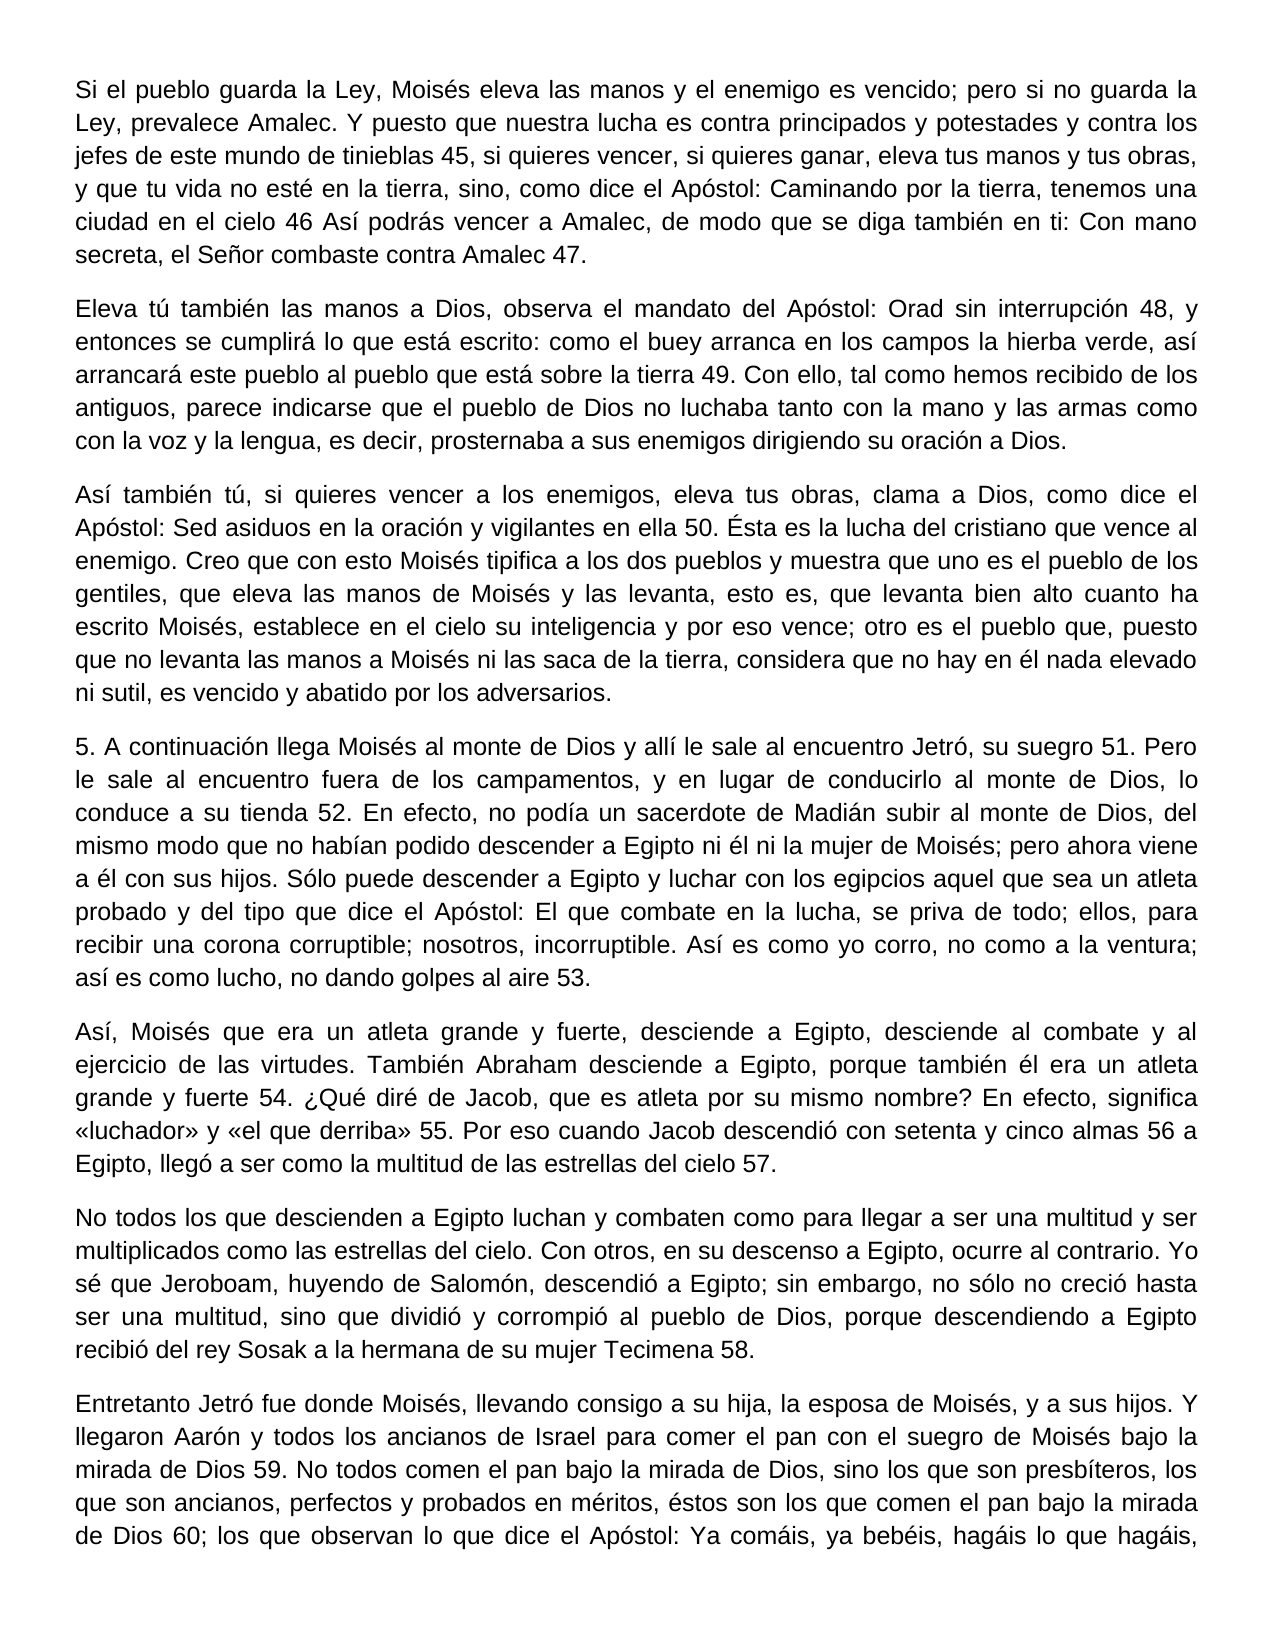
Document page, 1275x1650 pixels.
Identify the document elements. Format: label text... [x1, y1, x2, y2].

text Si el pueblo guarda la Ley, Moisés eleva las manos y el enemigo es vencido; pero si no guarda la Ley, prevalece Amalec. Y puesto que nuestra lucha es contra principados y potestades y contra los jefes de este mundo de tinieblas 45, si quieres vencer, si quieres ganar, eleva tus manos y tus obras, y que tu vida no esté en la tierra, sino, como dice el Apóstol: Caminando por la tierra, tenemos una ciudad en el cielo 46 Así podrás vencer a Amalec, de modo que se diga también en ti: Con mano secreta, el Señor combaste contra Amalec 47. [75, 75, 1200, 269]
text Así también tú, si quieres vencer a los enemigos, eleva tus obras, clama a Dios, como dice el Apóstol: Sed asiduos en la oración y vigilantes en ella 50. Ésta es la lucha del cristiano que vence al enemigo. Creo que con esto Moisés tipifica a los dos pueblos y muestra que uno es el pueblo de los gentiles, que eleva las manos de Moisés y las levanta, esto es, que levanta bien alto cuanto ha escrito Moisés, establece en el cielo su inteligencia y por eso vence; otro es el pueblo que, puesto que no levanta las manos a Moisés ni las saca de la tierra, considera que no hay en él nada elevado ni sutil, es vencido y abatido por los adversarios. [75, 480, 1200, 707]
text Eleva tú también las manos a Dios, observa el mandato del Apóstol: Orad sin interrupción 48, y entonces se cumplirá lo que está escrito: como el buey arranca en los campos la hierba verde, así arrancará este pueblo al pueblo que está sobre la tierra 49. Con ello, tal como hemos recibido de los antiguos, parece indicarse que el pueblo de Dios no luchaba tanto con la mano y las armas como con la voz y la lengua, es decir, prosternaba a sus enemigos dirigiendo su oración a Dios. [75, 294, 1200, 455]
text Así, Moisés que era un atleta grande y fuerte, desciende a Egipto, desciende al combate y al ejercicio de las virtudes. También Abraham desciende a Egipto, porque también él era un atleta grande y fuerte 54. ¿Qué diré de Jacob, que es atleta por su mismo nombre? En efecto, significa «luchador» y «el que derriba» 55. Por eso cuando Jacob descendió con setenta y cinco almas 56 a Egipto, llegó a ser como la multitud de las estrellas del cielo 57. [75, 1017, 1200, 1178]
text 5. A continuación llega Moisés al monte de Dios y allí le sale al encuentro Jetró, su suegro 51. Pero le sale al encuentro fuera de los campamentos, y en lugar de conducirlo al monte de Dios, lo conduce a su tienda 52. En efecto, no podía un sacerdote de Madián subir al monte de Dios, del mismo modo que no habían podido descender a Egipto ni él ni la mujer de Moisés; pero ahora viene a él con sus hijos. Sólo puede descender a Egipto y luchar con los egipcios aquel que sea un atleta probado y del tipo que dice el Apóstol: El que combate en la lucha, se priva de todo; ellos, para recibir una corona corruptible; nosotros, incorruptible. Así es como yo corro, no como a la ventura; así es como lucho, no dando golpes al aire 53. [75, 732, 1200, 992]
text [75, 1389, 1200, 1549]
text No todos los que descienden a Egipto luchan y combaten como para llegar a ser una multitud y ser multiplicados como las estrellas del cielo. Con otros, en su descenso a Egipto, ocurre al contrario. Yo sé que Jeroboam, huyendo de Salomón, descendió a Egipto; sin embargo, no sólo no creció hasta ser una multitud, sino que dividió y corrompió al pueblo de Dios, porque descendiendo a Egipto recibió del rey Sosak a la hermana de su mujer Tecimena 58. [75, 1203, 1200, 1364]
